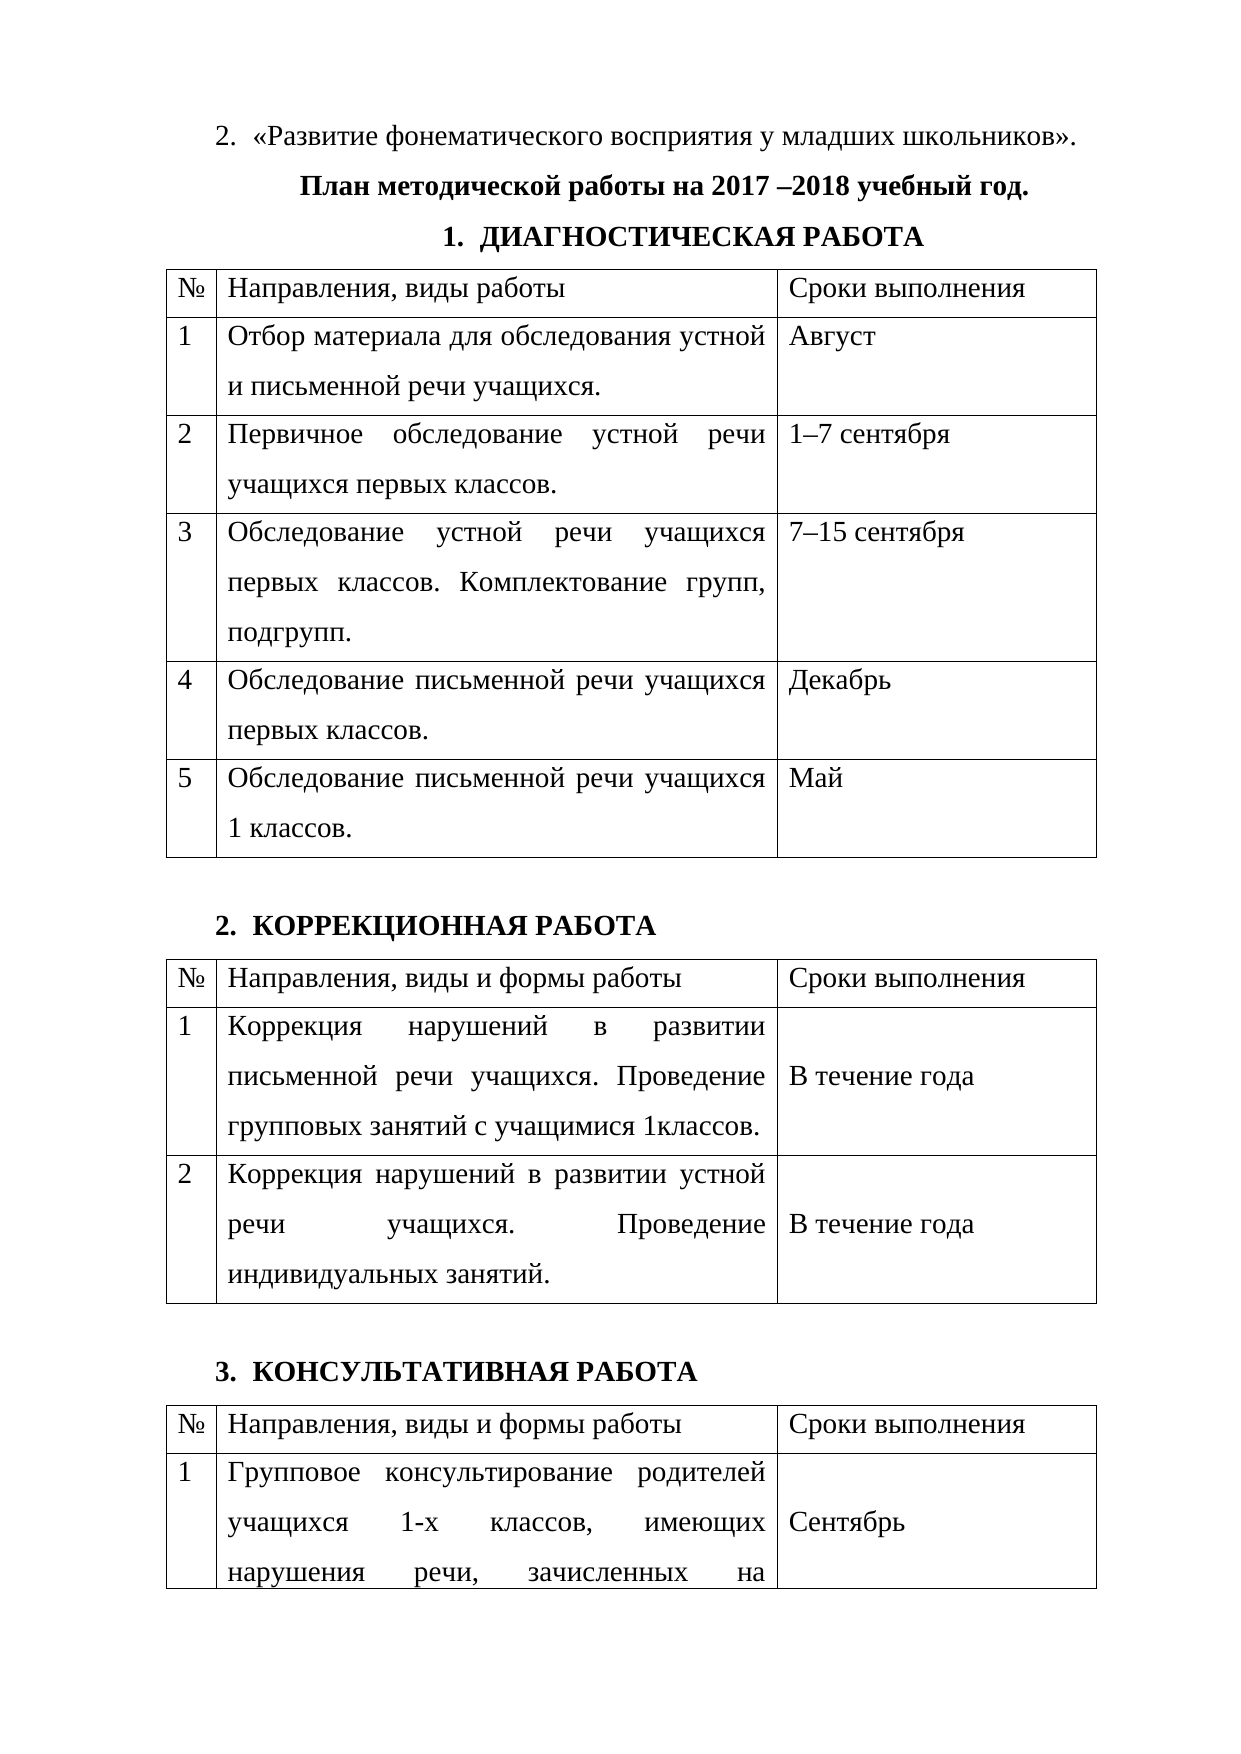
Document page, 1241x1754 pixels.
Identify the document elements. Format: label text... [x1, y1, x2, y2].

table_cell 2 [167, 1156, 216, 1303]
table_header Направления, виды и формы работы [217, 960, 777, 1007]
table_cell В течение года [778, 1008, 1096, 1155]
table_cell Коррекция нарушений в развитии устной речи учащихся. Проведение индивидуальных занятий. [217, 1156, 777, 1303]
table_cell 5 [167, 760, 216, 857]
table_header Сроки выполнения [778, 960, 1096, 1007]
table_cell Отбор материала для обследования устной и письменной речи учащихся. [217, 318, 777, 415]
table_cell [217, 1454, 777, 1588]
table_cell Май [778, 760, 1096, 857]
text План методической работы на 2017 –2018 учебный год. [177, 168, 1152, 202]
table_cell Обследование письменной речи учащихся 1 классов. [217, 760, 777, 857]
table_cell 7–15 сентября [778, 514, 1096, 661]
list КОРРЕКЦИОННАЯ РАБОТА [215, 908, 1152, 942]
table_header Направления, виды и формы работы [217, 1406, 777, 1453]
table_header № [167, 270, 216, 317]
table_header Сроки выполнения [778, 270, 1096, 317]
table_cell 1 [167, 1008, 216, 1155]
table_header Сроки выполнения [778, 1406, 1096, 1453]
table_cell В течение года [778, 1156, 1096, 1303]
table_cell Август [778, 318, 1096, 415]
table_cell Декабрь [778, 662, 1096, 759]
table_cell 2 [167, 416, 216, 513]
table_cell Коррекция нарушений в развитии письменной речи учащихся. Проведение групповых занятий с учащимися 1классов. [217, 1008, 777, 1155]
list «Развитие фонематического восприятия у младших школьников». [215, 118, 1152, 152]
table_cell 3 [167, 514, 216, 661]
table_cell Первичное обследование устной речи учащихся первых классов. [217, 416, 777, 513]
table_header № [167, 1406, 216, 1453]
table_header Направления, виды работы [217, 270, 777, 317]
list КОНСУЛЬТАТИВНАЯ РАБОТА [215, 1354, 1152, 1388]
table_cell 1–7 сентября [778, 416, 1096, 513]
table_cell 4 [167, 662, 216, 759]
table_cell 1 [167, 1454, 216, 1588]
table_header № [167, 960, 216, 1007]
table_cell Сентябрь [778, 1454, 1096, 1588]
table_cell Обследование устной речи учащихся первых классов. Комплектование групп, подгрупп. [217, 514, 777, 661]
table_cell 1 [167, 318, 216, 415]
list ДИАГНОСТИЧЕСКАЯ РАБОТА [215, 219, 1152, 252]
table_cell Обследование письменной речи учащихся первых классов. [217, 662, 777, 759]
